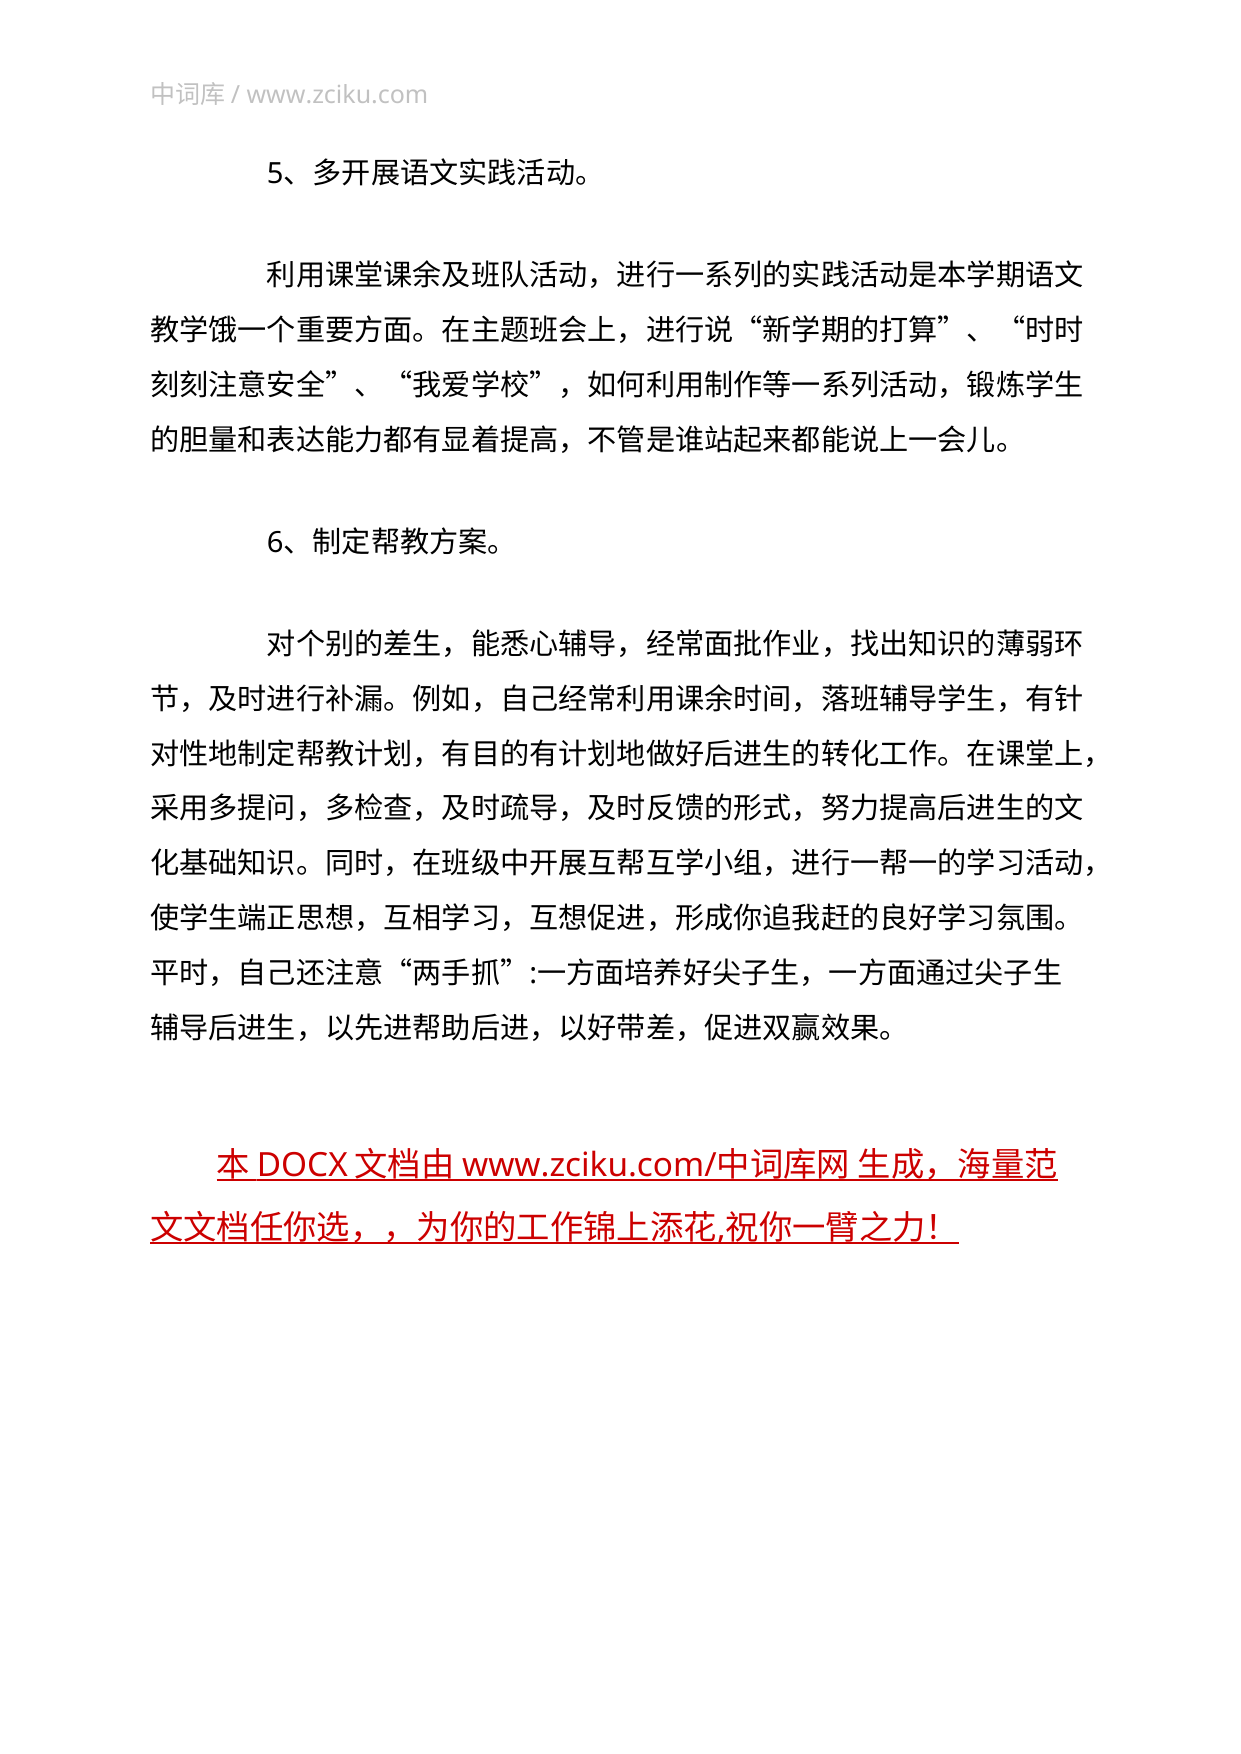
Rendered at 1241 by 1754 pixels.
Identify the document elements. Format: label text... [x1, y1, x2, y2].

text 5、多开展语文实践活动。 [150, 150, 1090, 192]
text 6、制定帮教方案。 [150, 518, 1090, 561]
text 利用课堂课余及班队活动，进行一系列的实践活动是本学期语文教学饿一个重要方面。在主题班会上，进行说“新学期的打算”、“时时刻刻注意安全”、“我爱学校”，如何利用制作等一系列活动，锻炼学生的胆量和表达能力都有显着提高，不管是谁站起来都能说上一会儿。 [150, 252, 1090, 459]
text 本DOCX文档由 www.zciku.com/中词库网 生成，海量范文文档任你选，，为你的工作锦上添花,祝你一臂之力！ [150, 1138, 1090, 1249]
text 对个别的差生，能悉心辅导，经常面批作业，找出知识的薄弱环节，及时进行补漏。例如，自己经常利用课余时间，落班辅导学生，有针对性地制定帮教计划，有目的有计划地做好后进生的转化工作。在课堂上，采用多提问，多检查，及时疏导，及时反馈的形式，努力提高后进生的文化基础知识。同时，在班级中开展互帮互学小组，进行一帮一的学习活动，使学生端正思想，互相学习，互想促进，形成你追我赶的良好学习氛围。平时，自己还注意“两手抓”:一方面培养好尖子生，一方面通过尖子生辅导后进生，以先进帮助后进，以好带差，促进双赢效果。 [150, 620, 1090, 1047]
